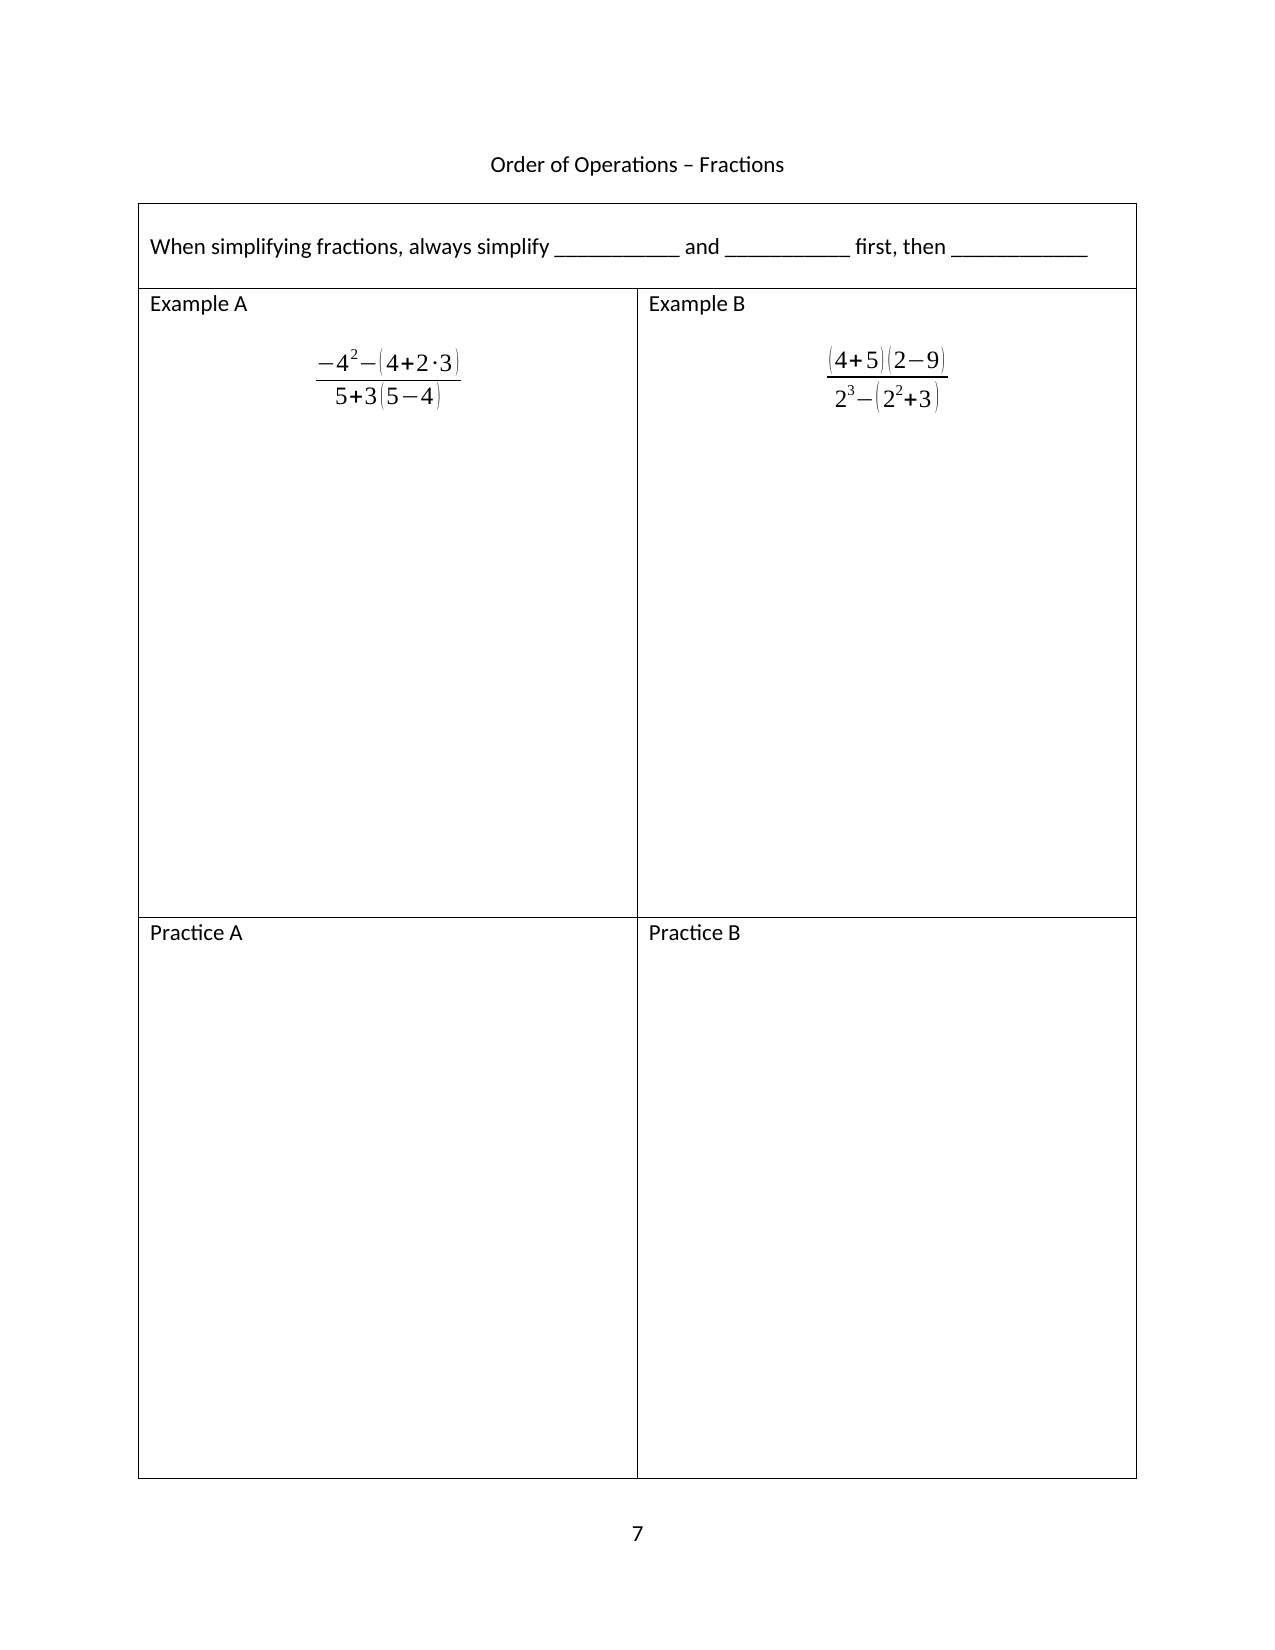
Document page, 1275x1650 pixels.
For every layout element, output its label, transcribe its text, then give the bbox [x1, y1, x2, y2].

table_cell Practice A [139, 918, 637, 1478]
text Order of Operations – Fractions [150, 150, 1125, 178]
table_cell Example B [638, 289, 1136, 917]
table_cell Practice B [638, 918, 1136, 1478]
table_header When simplifying fractions, always simplify ___________ and ___________ first, then ____________ [139, 204, 1136, 288]
table_cell Example A [139, 289, 637, 917]
